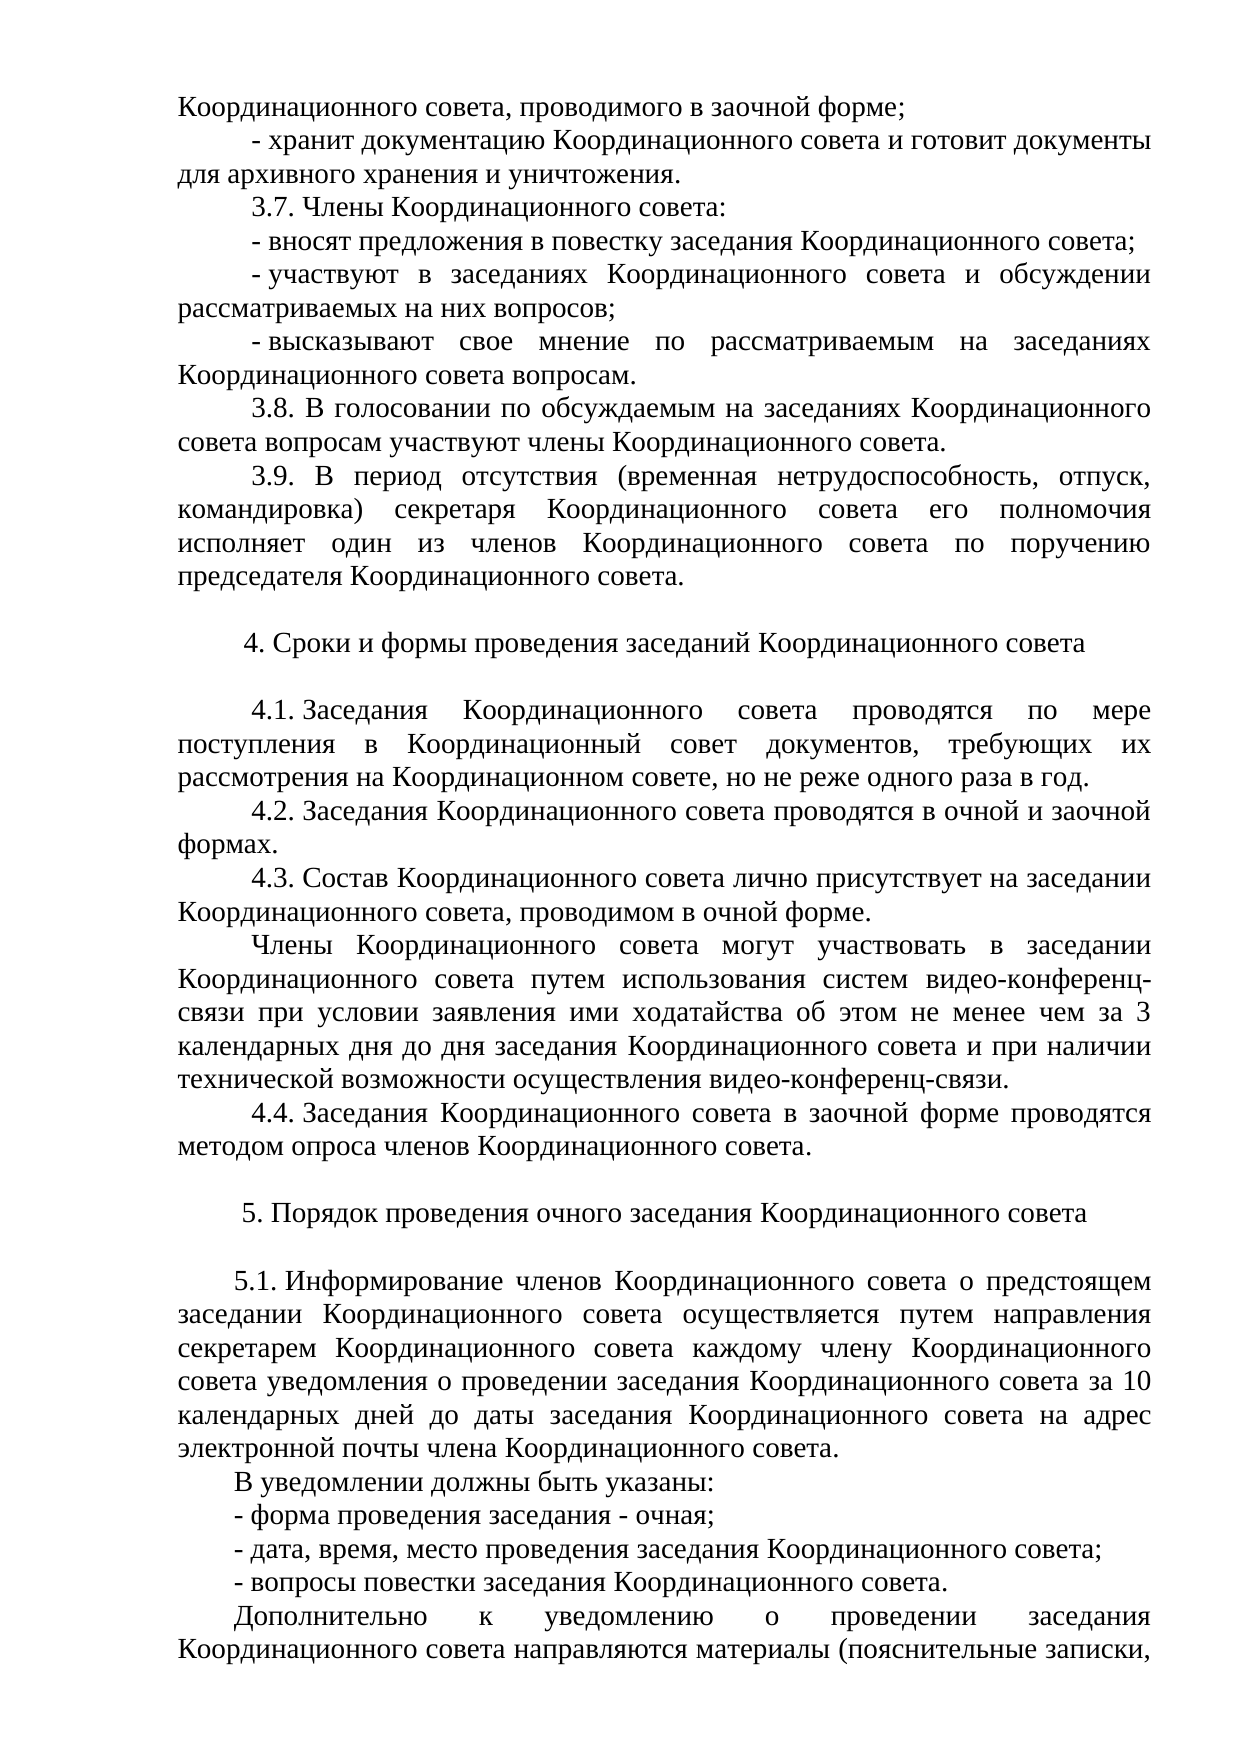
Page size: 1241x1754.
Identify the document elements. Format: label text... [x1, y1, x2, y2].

text - форма проведения заседания - очная; [177, 1497, 1152, 1531]
text - вопросы повестки заседания Координационного совета. [177, 1564, 1152, 1598]
text Члены Координационного совета могут участвовать в заседании Координационного совета путем использования систем видео-конференц-связи при условии заявления ими ходатайства об этом не менее чем за 3 календарных дня до дня заседания Координационного совета и при наличии технической возможности осуществления видео-конференц-связи. [177, 927, 1152, 1095]
text В уведомлении должны быть указаны: [177, 1464, 1152, 1497]
title 5. Порядок проведения очного заседания Координационного совета [177, 1196, 1152, 1229]
text 4.4. Заседания Координационного совета в заочной форме проводятся методом опроса членов Координационного совета. [177, 1095, 1152, 1162]
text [177, 1598, 1152, 1665]
text 4.3. Состав Координационного совета лично присутствует на заседании Координационного совета, проводимом в очной форме. [177, 860, 1152, 927]
text 5.1. Информирование членов Координационного совета о предстоящем заседании Координационного совета осуществляется путем направления секретарем Координационного совета каждому члену Координационного совета уведомления о проведении заседания Координационного совета за 10 календарных дней до даты заседания Координационного совета на адрес электронной почты члена Координационного совета. [177, 1263, 1152, 1464]
text 3.9. В период отсутствия (временная нетрудоспособность, отпуск, командировка) секретаря Координационного совета его полномочия исполняет один из членов Координационного совета по поручению председателя Координационного совета. [177, 458, 1152, 592]
text 3.7. Члены Координационного совета: [177, 189, 1152, 223]
text - вносят предложения в повестку заседания Координационного совета; [177, 223, 1152, 256]
text - хранит документацию Координационного совета и готовит документы для архивного хранения и уничтожения. [177, 122, 1152, 189]
text - высказывают свое мнение по рассматриваемым на заседаниях Координационного совета вопросам. [177, 323, 1152, 391]
text 3.8. В голосовании по обсуждаемым на заседаниях Координационного совета вопросам участвуют члены Координационного совета. [177, 391, 1152, 458]
text 4.2. Заседания Координационного совета проводятся в очной и заочной формах. [177, 793, 1152, 860]
text - участвуют в заседаниях Координационного совета и обсуждении рассматриваемых на них вопросов; [177, 256, 1152, 323]
text - дата, время, место проведения заседания Координационного совета; [177, 1531, 1152, 1564]
text 4.1. Заседания Координационного совета проводятся по мере поступления в Координационный совет документов, требующих их рассмотрения на Координационном совете, но не реже одного раза в год. [177, 692, 1152, 793]
title 4. Сроки и формы проведения заседаний Координационного совета [177, 625, 1152, 659]
